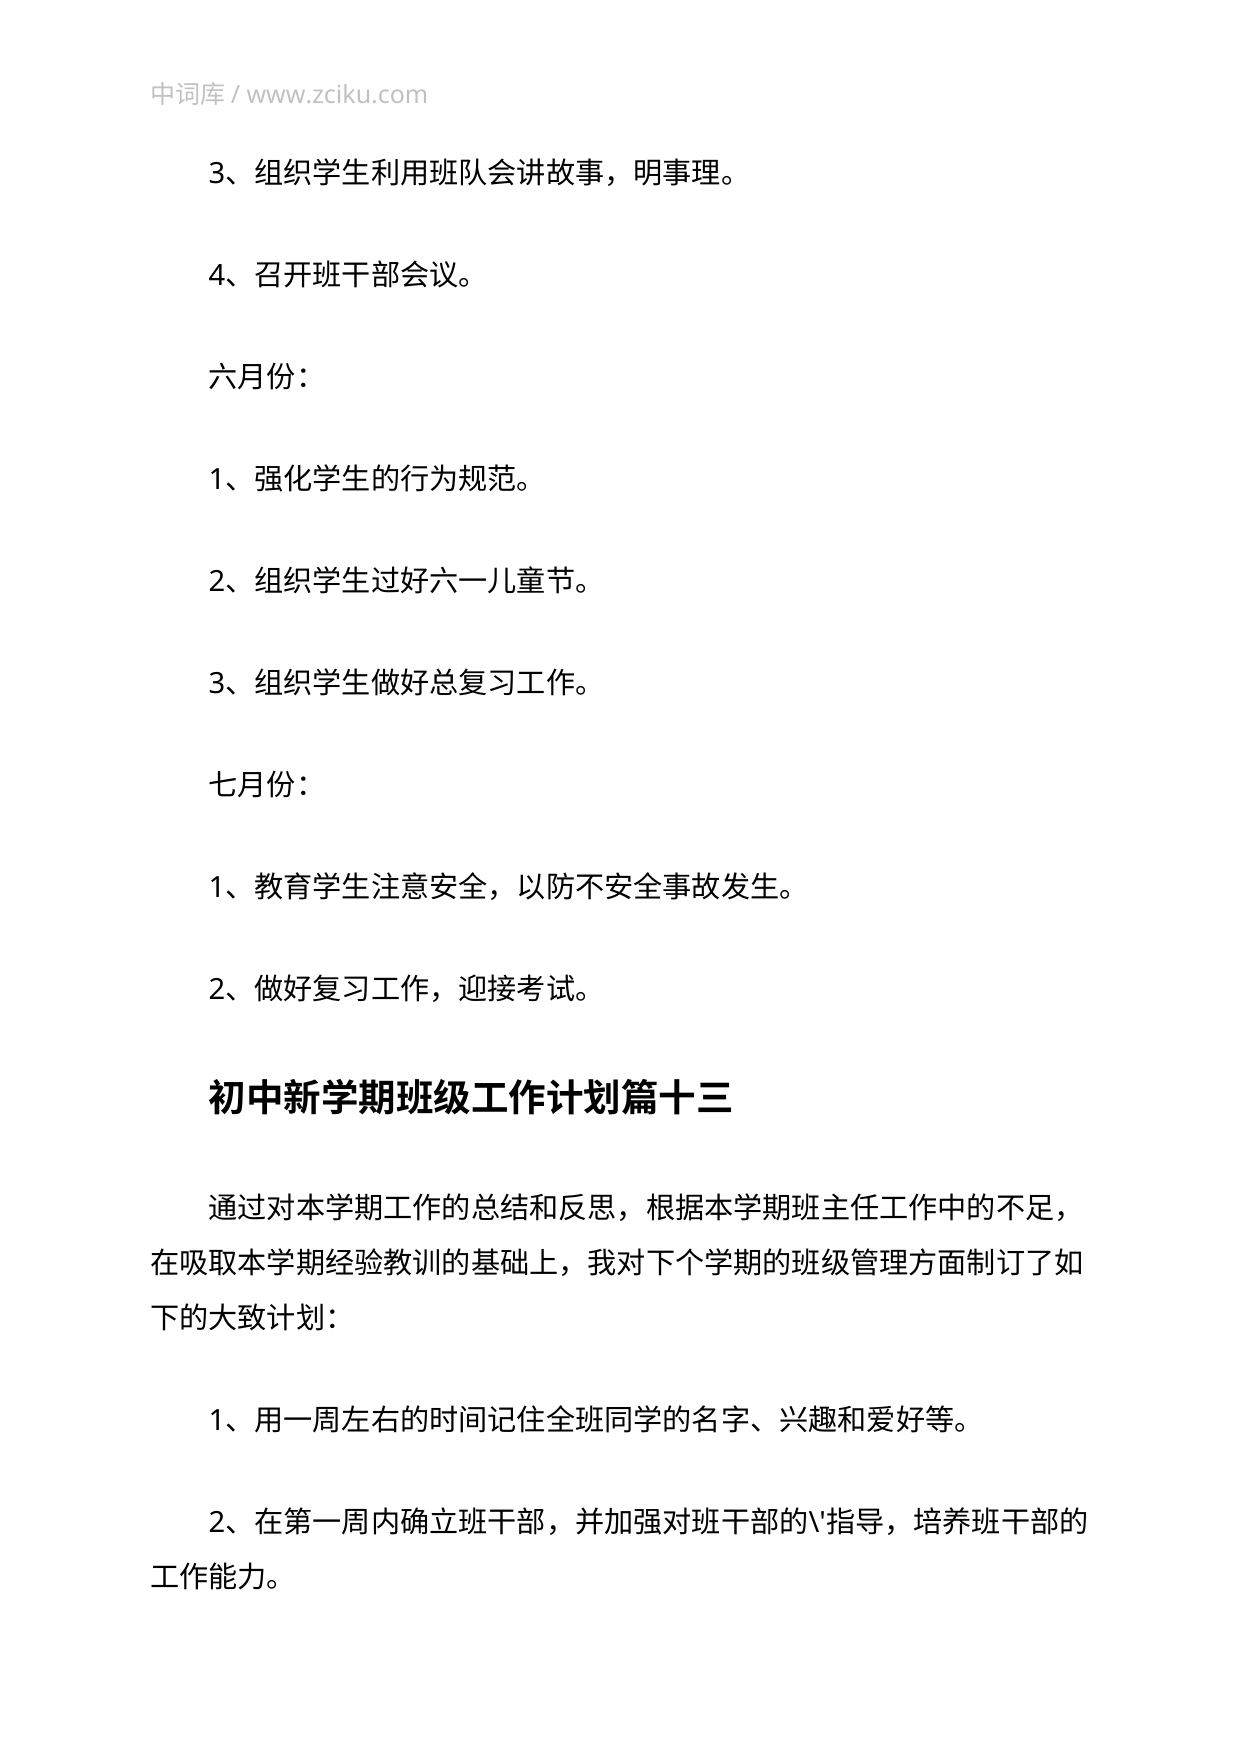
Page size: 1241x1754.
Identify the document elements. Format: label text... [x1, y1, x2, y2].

text 通过对本学期工作的总结和反思，根据本学期班主任工作中的不足，在吸取本学期经验教训的基础上，我对下个学期的班级管理方面制订了如下的大致计划： [150, 1185, 1090, 1337]
text 4、召开班干部会议。 [150, 252, 1090, 294]
text 1、教育学生注意安全，以防不安全事故发生。 [150, 863, 1090, 906]
text 初中新学期班级工作计划篇十三 [150, 1067, 1090, 1122]
text 2、在第一周内确立班干部，并加强对班干部的\'指导，培养班干部的工作能力。 [150, 1498, 1090, 1596]
text 3、组织学生做好总复习工作。 [150, 660, 1090, 702]
text 六月份： [150, 354, 1090, 396]
text 3、组织学生利用班队会讲故事，明事理。 [150, 150, 1090, 192]
text 2、做好复习工作，迎接考试。 [150, 965, 1090, 1008]
text 1、用一周左右的时间记住全班同学的名字、兴趣和爱好等。 [150, 1396, 1090, 1439]
text 七月份： [150, 762, 1090, 804]
text 1、强化学生的行为规范。 [150, 456, 1090, 498]
text 2、组织学生过好六一儿童节。 [150, 558, 1090, 600]
